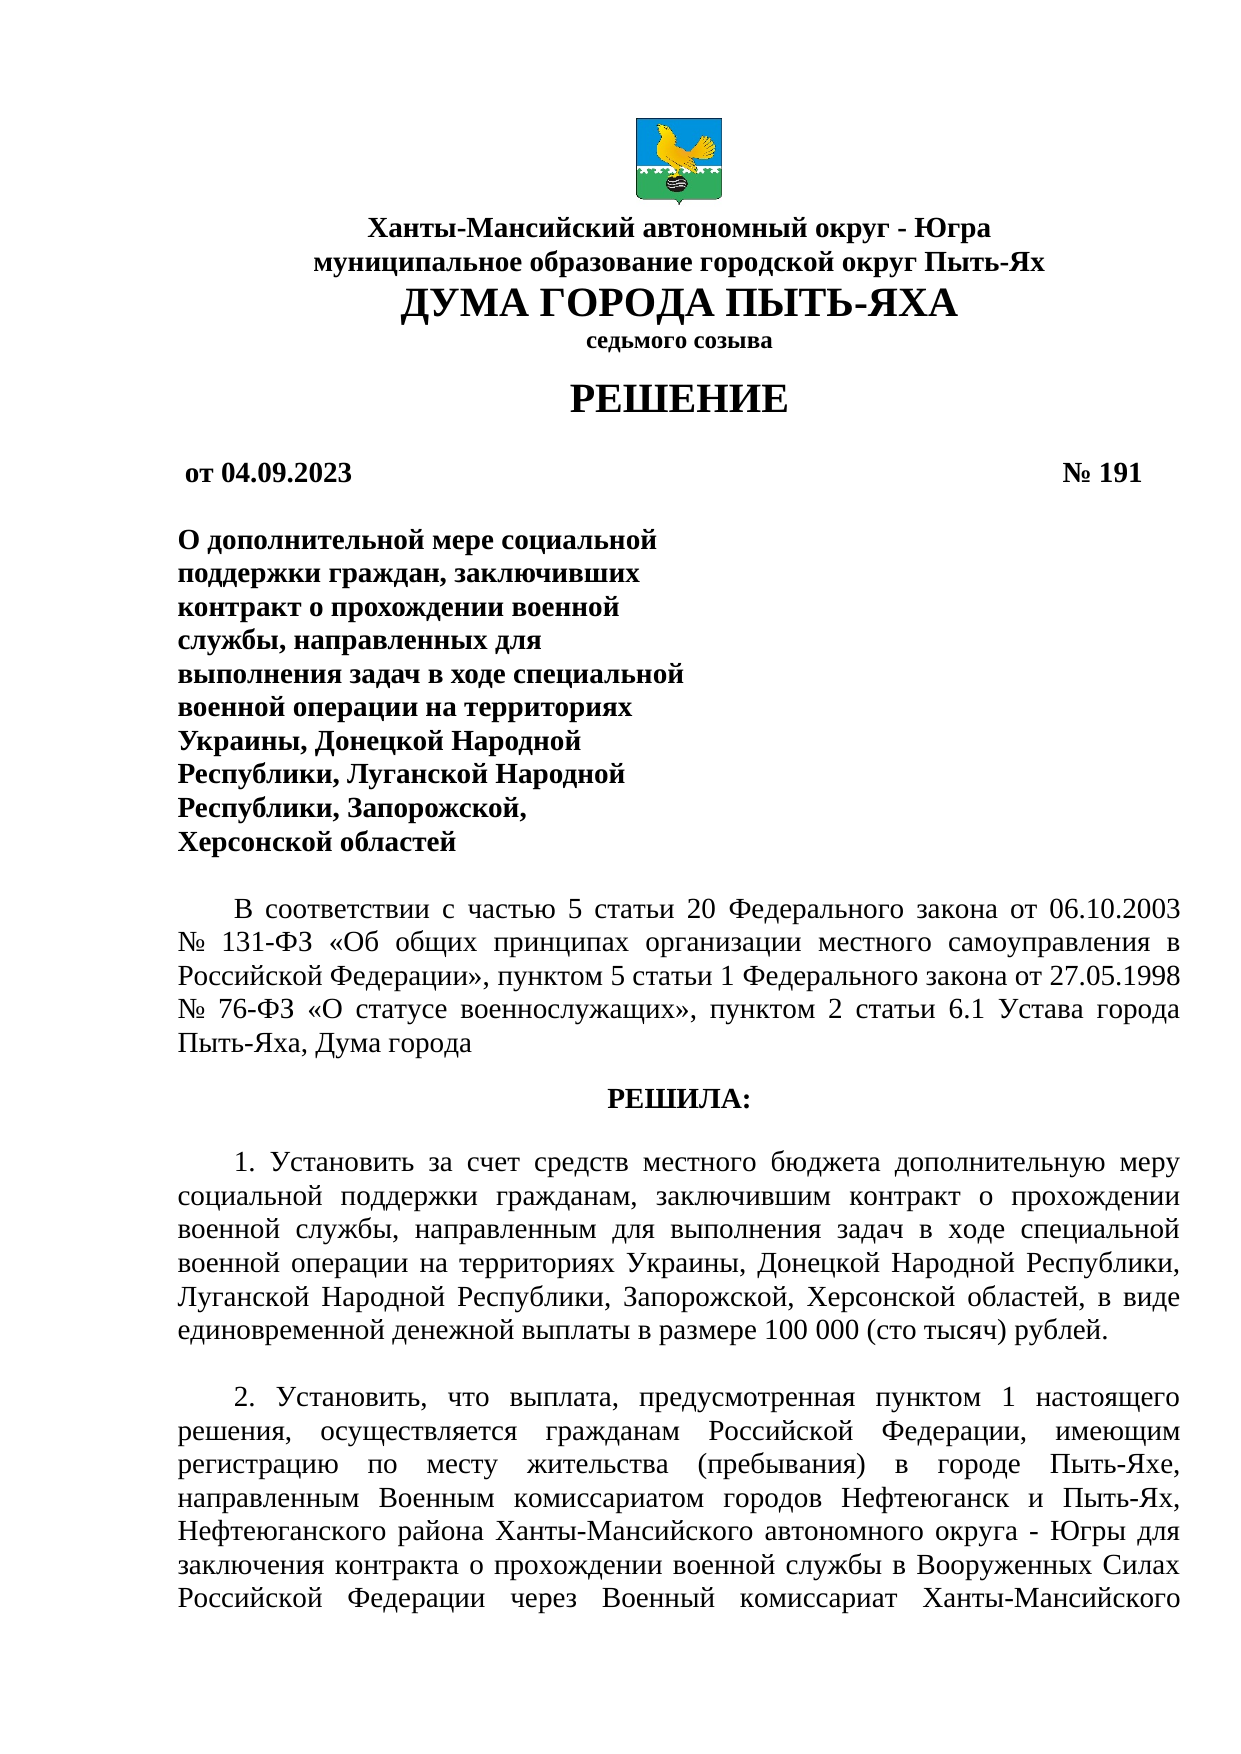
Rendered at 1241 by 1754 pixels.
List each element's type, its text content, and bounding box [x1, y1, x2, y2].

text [177, 1379, 1181, 1614]
text РЕШИЛА: [177, 1081, 1181, 1115]
picture [636, 118, 722, 164]
subtitle ДУМА ГОРОДА ПЫТЬ-ЯХА [177, 277, 1181, 325]
text В соответствии с частью 5 статьи 20 Федерального закона от 06.10.2003 № 131-ФЗ «Об общих принципах организации местного самоуправления в Российской Федерации», пунктом 5 статьи 1 Федерального закона от 27.05.1998 № 76-ФЗ «О статусе военнослужащих», пунктом 2 статьи 6.1 Устава города Пыть-Яха, Дума города [177, 891, 1181, 1058]
subtitle поддержки граждан, заключивших контракт о прохождении военной службы, направленных для выполнения задач в ходе специальной военной операции на территориях Украины, Донецкой Народной Республики, Луганской Народной Республики, Запорожской, [177, 555, 709, 824]
text от 04.09.2023 № 191 [177, 455, 1181, 488]
subtitle РЕШЕНИЕ [177, 373, 1181, 421]
text седьмого созыва [177, 325, 1181, 354]
picture [636, 124, 722, 211]
text 1. Установить за счет средств местного бюджета дополнительную меру социальной поддержки гражданам, заключившим контракт о прохождении военной службы, направленным для выполнения задач в ходе специальной военной операции на территориях Украины, Донецкой Народной Республики, Луганской Народной Республики, Запорожской, Херсонской областей, в виде единовременной денежной выплаты в размере 100 000 (сто тысяч) рублей. [177, 1144, 1181, 1346]
subtitle О дополнительной мере социальной [177, 522, 709, 555]
subtitle Херсонской областей [177, 824, 709, 857]
subtitle муниципальное образование городской округ Пыть-Ях [177, 244, 1181, 277]
subtitle Ханты-Мансийский автономный округ - Югра [177, 210, 1181, 244]
